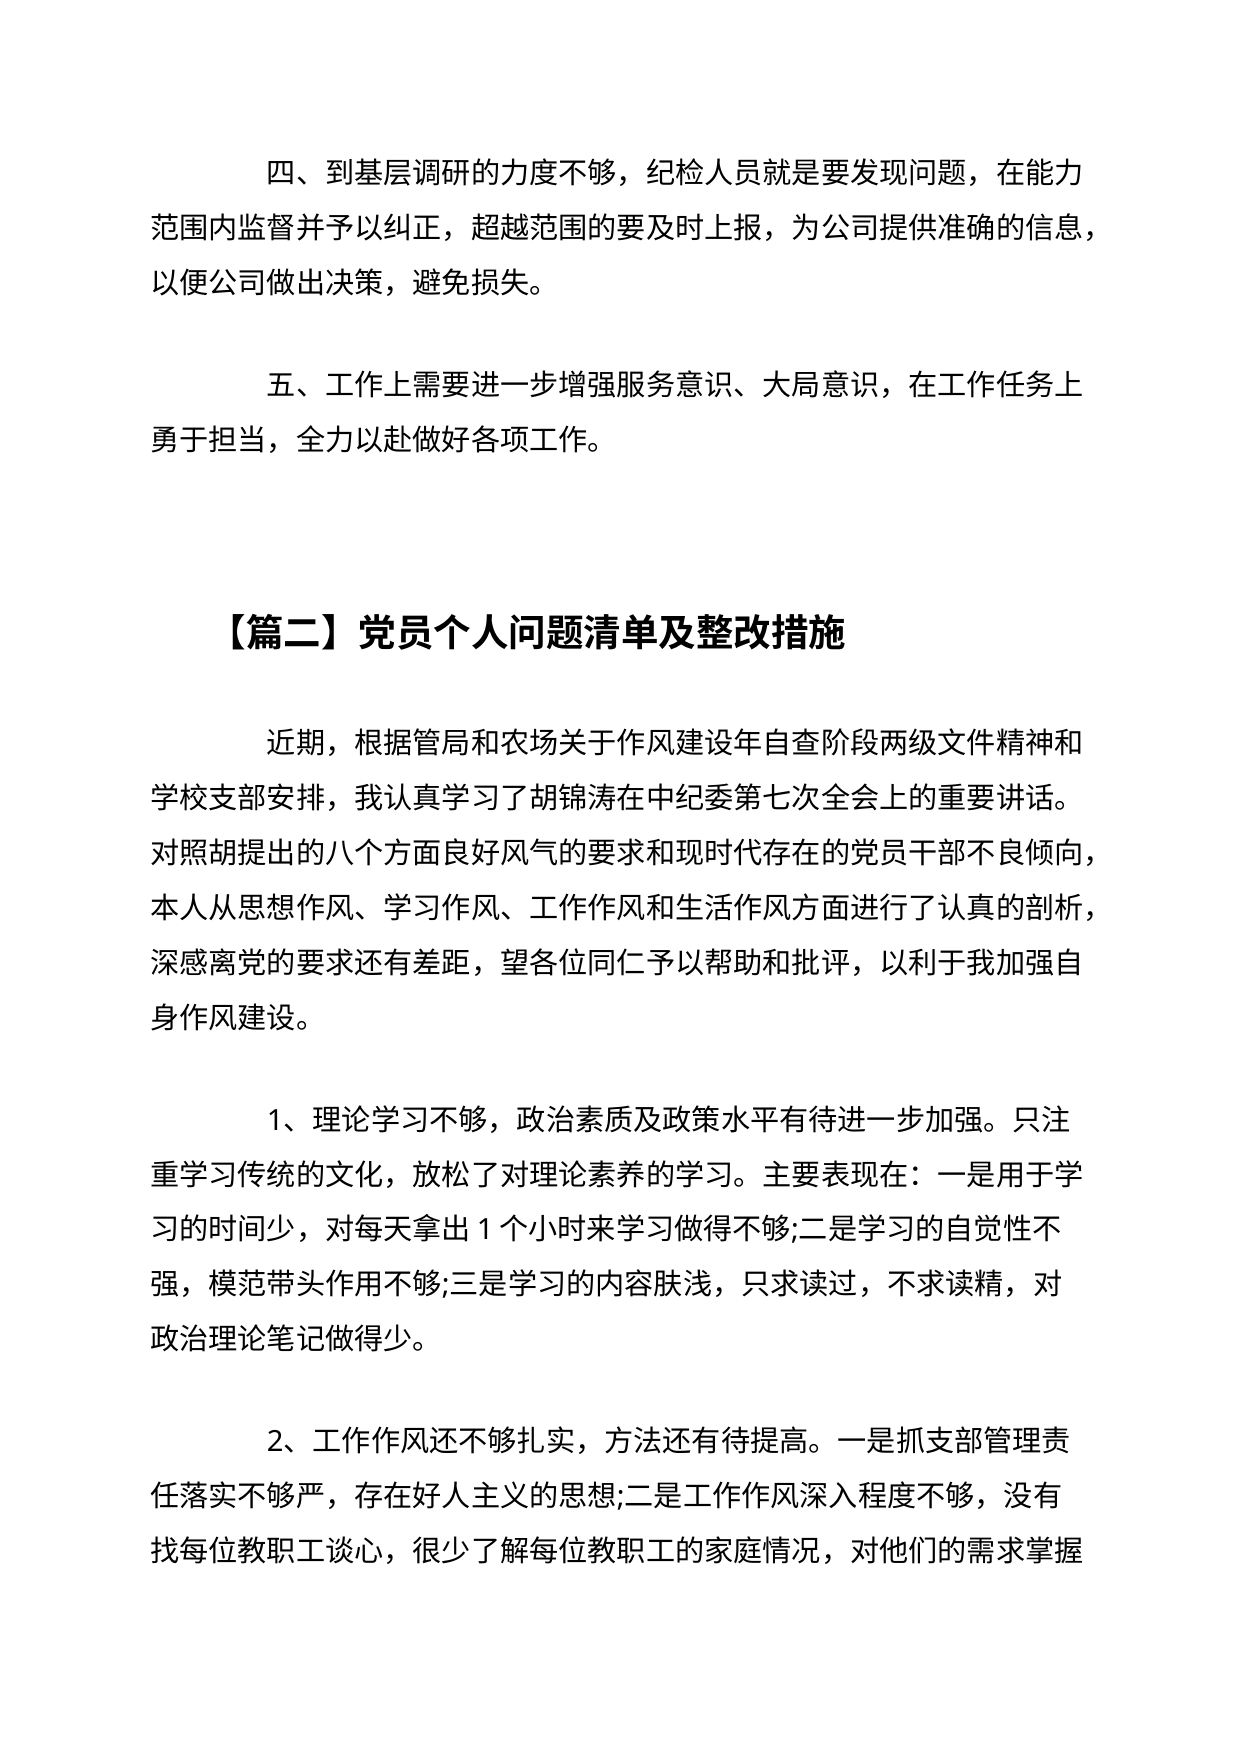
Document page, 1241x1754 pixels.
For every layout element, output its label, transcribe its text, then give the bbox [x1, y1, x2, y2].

text 1、理论学习不够，政治素质及政策水平有待进一步加强。只注重学习传统的文化，放松了对理论素养的学习。主要表现在：一是用于学习的时间少，对每天拿出1个小时来学习做得不够;二是学习的自觉性不强，模范带头作用不够;三是学习的内容肤浅，只求读过，不求读精，对政治理论笔记做得少。 [150, 1096, 1090, 1358]
text 近期，根据管局和农场关于作风建设年自查阶段两级文件精神和学校支部安排，我认真学习了胡锦涛在中纪委第七次全会上的重要讲话。对照胡提出的八个方面良好风气的要求和现时代存在的党员干部不良倾向，本人从思想作风、学习作风、工作作风和生活作风方面进行了认真的剖析，深感离党的要求还有差距，望各位同仁予以帮助和批评，以利于我加强自身作风建设。 [150, 720, 1090, 1037]
text 四、到基层调研的力度不够，纪检人员就是要发现问题，在能力范围内监督并予以纠正，超越范围的要及时上报，为公司提供准确的信息，以便公司做出决策，避免损失。 [150, 150, 1090, 302]
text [150, 1418, 1090, 1570]
text 五、工作上需要进一步增强服务意识、大局意识，在工作任务上勇于担当，全力以赴做好各项工作。 [150, 362, 1090, 459]
text 【篇二】党员个人问题清单及整改措施 [150, 602, 1090, 657]
